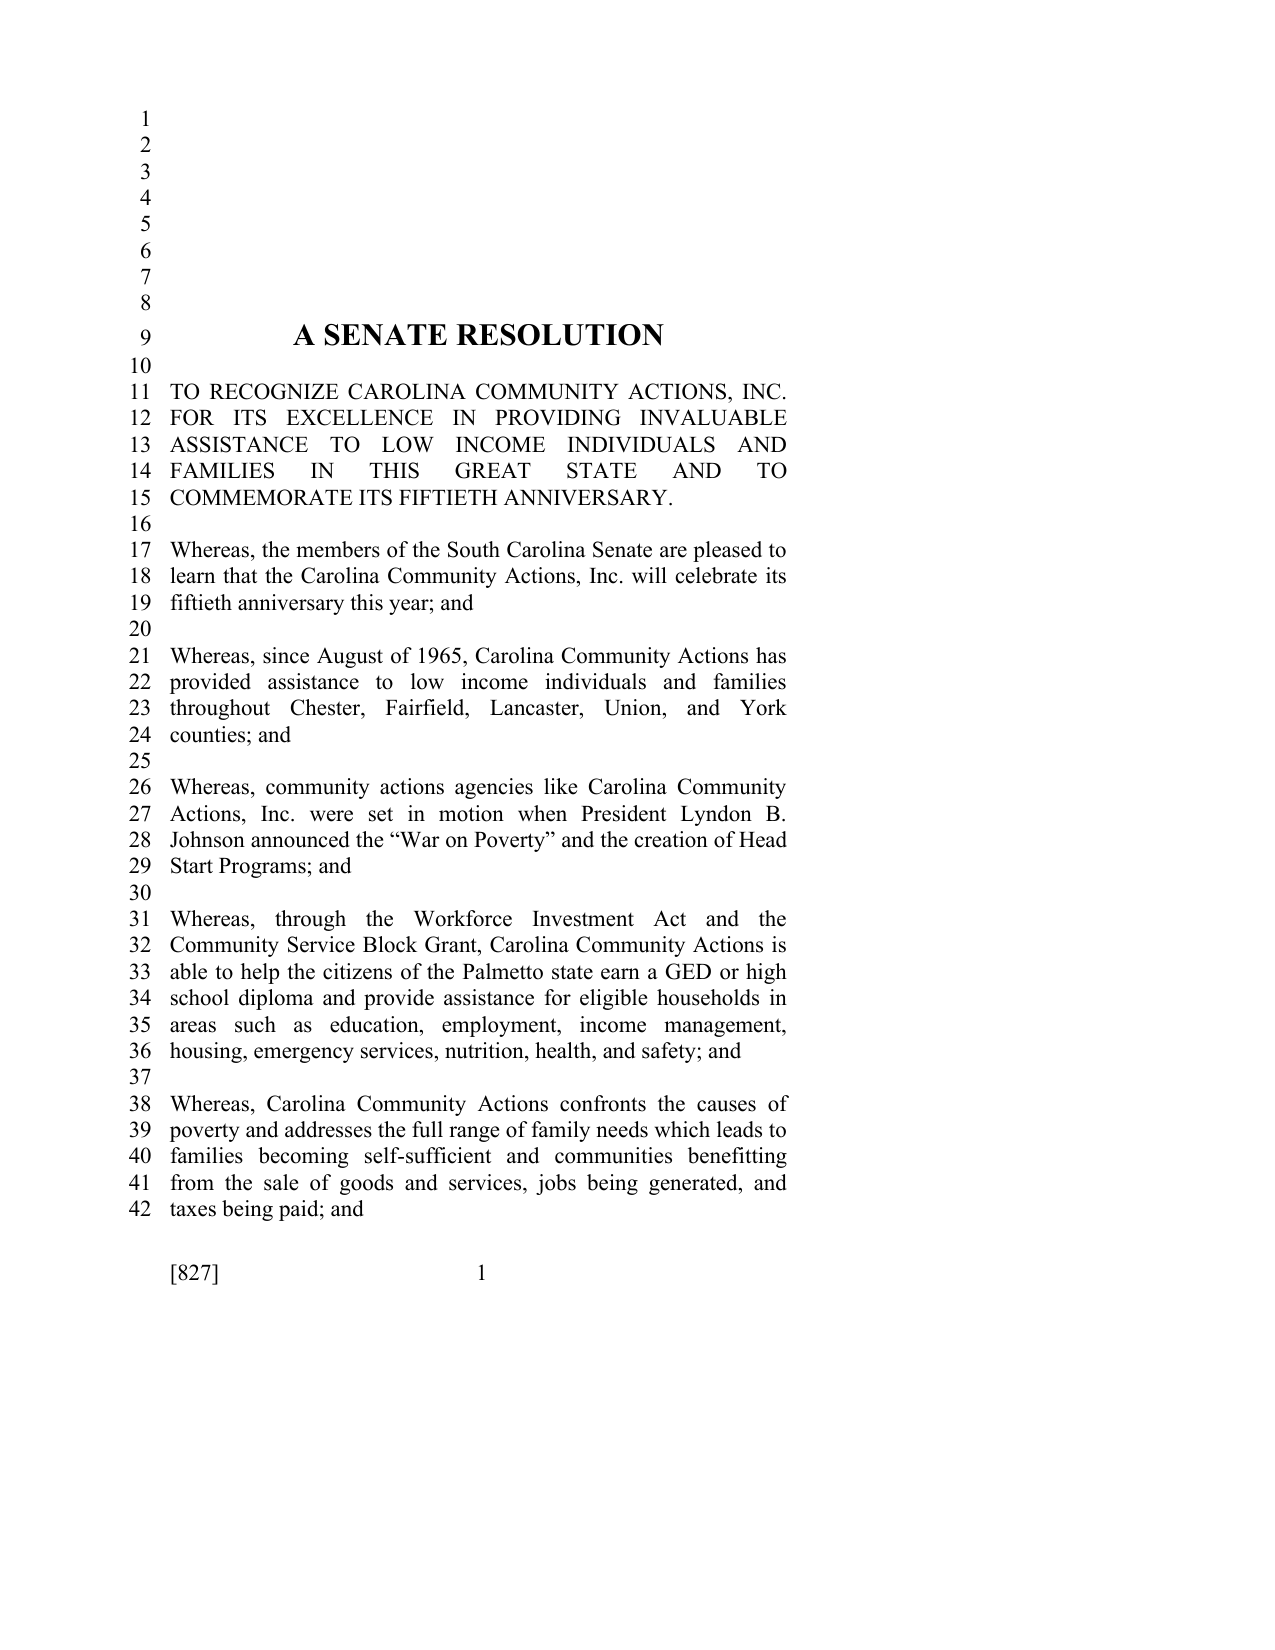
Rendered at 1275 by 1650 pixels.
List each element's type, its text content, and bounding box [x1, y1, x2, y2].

text Whereas, community actions agencies like Carolina Community Actions, Inc. were set in motion when President Lyndon B. Johnson announced the “War on Poverty” and the creation of Head Start Programs; and [169, 773, 787, 879]
text Whereas, Carolina Community Actions confronts the causes of poverty and addresses the full range of family needs which leads to families becoming self-sufficient and communities benefitting from the sale of goods and services, jobs being generated, and taxes being paid; and [169, 1090, 787, 1221]
text Whereas, the members of the South Carolina Senate are pleased to learn that the Carolina Community Actions, Inc. will celebrate its fiftieth anniversary this year; and [169, 536, 787, 615]
text A SENATE RESOLUTION [169, 316, 787, 352]
text Whereas, since August of 1965, Carolina Community Actions has provided assistance to low income individuals and families throughout Chester, Fairfield, Lancaster, Union, and York counties; and [169, 642, 787, 747]
text Whereas, through the Workforce Investment Act and the Community Service Block Grant, Carolina Community Actions is able to help the citizens of the Palmetto state earn a GED or high school diploma and provide assistance for eligible households in areas such as education, employment, income management, housing, emergency services, nutrition, health, and safety; and [169, 905, 787, 1063]
text TO RECOGNIZE CAROLINA COMMUNITY ACTIONS, INC. FOR ITS EXCELLENCE IN PROVIDING INVALUABLE ASSISTANCE TO LOW INCOME INDIVIDUALS AND FAMILIES IN THIS GREAT STATE AND TO COMMEMORATE ITS FIFTIETH ANNIVERSARY. [169, 378, 787, 510]
